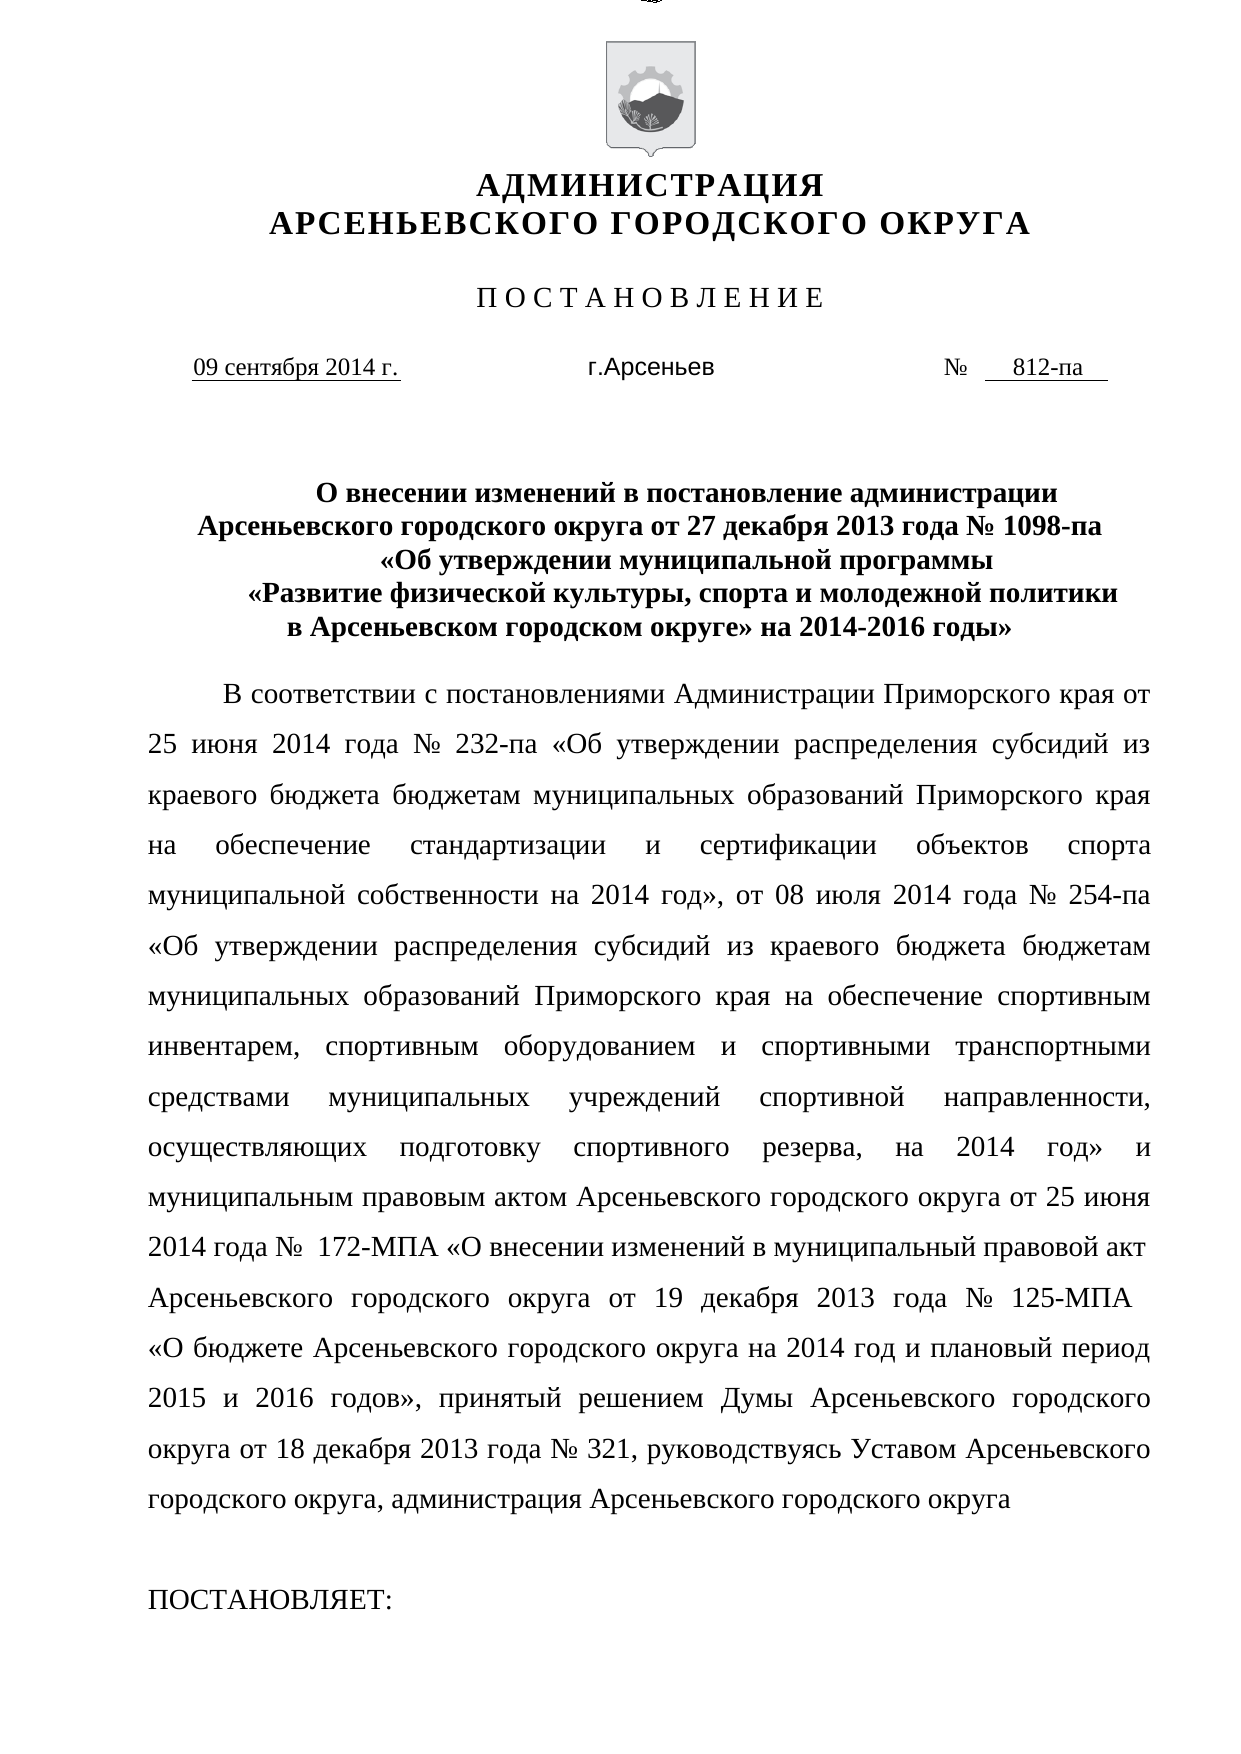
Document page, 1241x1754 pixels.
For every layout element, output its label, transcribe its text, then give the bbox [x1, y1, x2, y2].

text П О С Т А Н О В Л Е Н И Е [148, 280, 1152, 313]
text Арсеньевского городского округа от 19 декабря 2013 года № 125-МПА «О бюджете Арсеньевского городского округа на 2014 год и плановый период 2015 и 2016 годов», принятый решением Думы Арсеньевского городского округа от 18 декабря 2013 года № 321, руководствуясь Уставом Арсеньевского городского округа, администрация Арсеньевского городского округа [148, 1280, 1152, 1515]
text АРСЕНЬЕВСКОГО ГОРОДСКОГО ОКРУГА [148, 203, 1152, 241]
table_header № [932, 352, 985, 380]
text АДМИНИСТРАЦИЯ [148, 165, 1152, 203]
table_header 812-па [985, 352, 1108, 380]
picture [601, 41, 699, 165]
text О внесении изменений в постановление администрации Арсеньевского городского округа от 27 декабря 2013 года № 1098-па [148, 475, 1152, 542]
text В соответствии с постановлениями Администрации Приморского края от 25 июня 2014 года № 232-па «Об утверждении распределения субсидий из краевого бюджета бюджетам муниципальных образований Приморского края на обеспечение стандартизации и сертификации объектов спорта муниципальной собственности на 2014 год», от 08 июля 2014 года № 254-па «Об утверждении распределения субсидий из краевого бюджета бюджетам муниципальных образований Приморского края на обеспечение спортивным инвентарем, спортивным оборудованием и спортивными транспортными средствами муниципальных учреждений спортивной направленности, осуществляющих подготовку спортивного резерва, на 2014 год» и муниципальным правовым актом Арсеньевского городского округа от 25 июня 2014 года № 172-МПА «О внесении изменений в муниципальный правовой акт [148, 676, 1152, 1263]
text «Об утверждении муниципальной программы [148, 542, 1152, 576]
table_header 09 сентября 2014 г. [192, 352, 401, 380]
table_header г.Арсеньев [401, 352, 932, 380]
text «Развитие физической культуры, спорта и молодежной политики в Арсеньевском городском округе» на 2014-2016 годы» [148, 576, 1152, 643]
text ПОСТАНОВЛЯет: [148, 1582, 1152, 1615]
